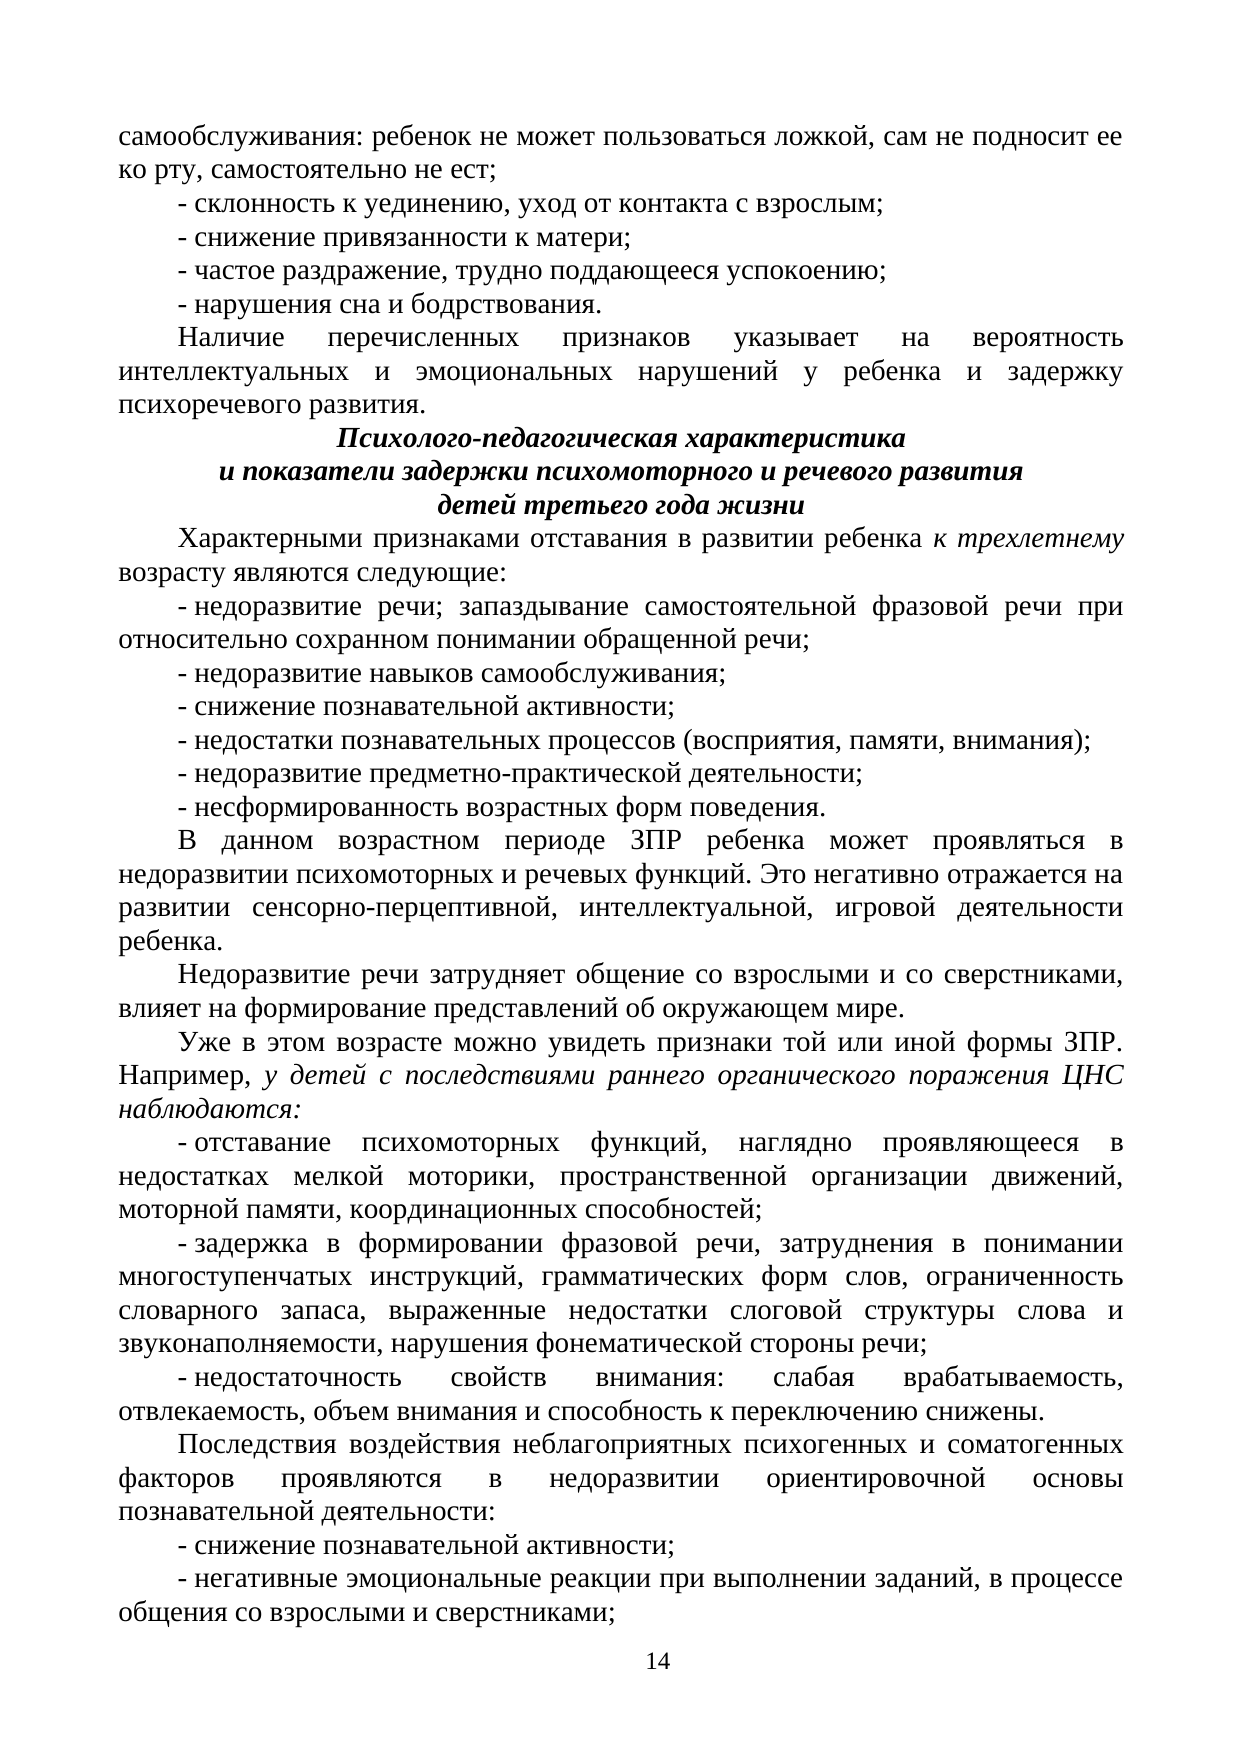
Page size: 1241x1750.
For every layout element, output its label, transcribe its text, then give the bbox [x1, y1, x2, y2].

text - снижение привязанности к матери; [118, 219, 1124, 252]
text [118, 118, 1124, 185]
text - недостатки познавательных процессов (восприятия, памяти, внимания); [118, 722, 1124, 755]
text - недоразвитие навыков самообслуживания; [118, 655, 1124, 688]
text Уже в этом возрасте можно увидеть признаки той или иной формы ЗПР. Например, у детей с последствиями раннего органического поражения ЦНС наблюдаются: [118, 1024, 1124, 1124]
text В данном возрастном периоде ЗПР ребенка может проявляться в недоразвитии психомоторных и речевых функций. Это негативно отражается на развитии сенсорно-перцептивной, интеллектуальной, игровой деятельности ребенка. [118, 822, 1124, 957]
text Психолого-педагогическая характеристика [118, 420, 1124, 453]
text - нарушения сна и бодрствования. [118, 286, 1124, 319]
text - снижение познавательной активности; [118, 688, 1124, 722]
text Недоразвитие речи затрудняет общение со взрослыми и со сверстниками, влияет на формирование представлений об окружающем мире. [118, 957, 1124, 1024]
text - несформированность возрастных форм поведения. [118, 789, 1124, 822]
text - склонность к уединению, уход от контакта с взрослым; [118, 185, 1124, 219]
text - недоразвитие предметно-практической деятельности; [118, 755, 1124, 789]
text детей третьего года жизни [118, 487, 1124, 521]
text - отставание психомоторных функций, наглядно проявляющееся в недостатках мелкой моторики, пространственной организации движений, моторной памяти, координационных способностей; [118, 1124, 1124, 1225]
text Последствия воздействия неблагоприятных психогенных и соматогенных факторов проявляются в недоразвитии ориентировочной основы познавательной деятельности: [118, 1426, 1124, 1527]
text - недостаточность свойств внимания: слабая врабатываемость, отвлекаемость, объем внимания и способность к переключению снижены. [118, 1359, 1124, 1426]
text - снижение познавательной активности; [118, 1527, 1124, 1560]
text - задержка в формировании фразовой речи, затруднения в понимании многоступенчатых инструкций, грамматических форм слов, ограниченность словарного запаса, выраженные недостатки слоговой структуры слова и звуконаполняемости, нарушения фонематической стороны речи; [118, 1225, 1124, 1359]
text Наличие перечисленных признаков указывает на вероятность интеллектуальных и эмоциональных нарушений у ребенка и задержку психоречевого развития. [118, 319, 1124, 420]
text - негативные эмоциональные реакции при выполнении заданий, в процессе общения со взрослыми и сверстниками; [118, 1560, 1124, 1627]
text Характерными признаками отставания в развитии ребенка к трехлетнему возрасту являются следующие: [118, 521, 1124, 588]
text - недоразвитие речи; запаздывание самостоятельной фразовой речи при относительно сохранном понимании обращенной речи; [118, 588, 1124, 655]
text - частое раздражение, трудно поддающееся успокоению; [118, 252, 1124, 286]
text и показатели задержки психомоторного и речевого развития [118, 453, 1124, 487]
